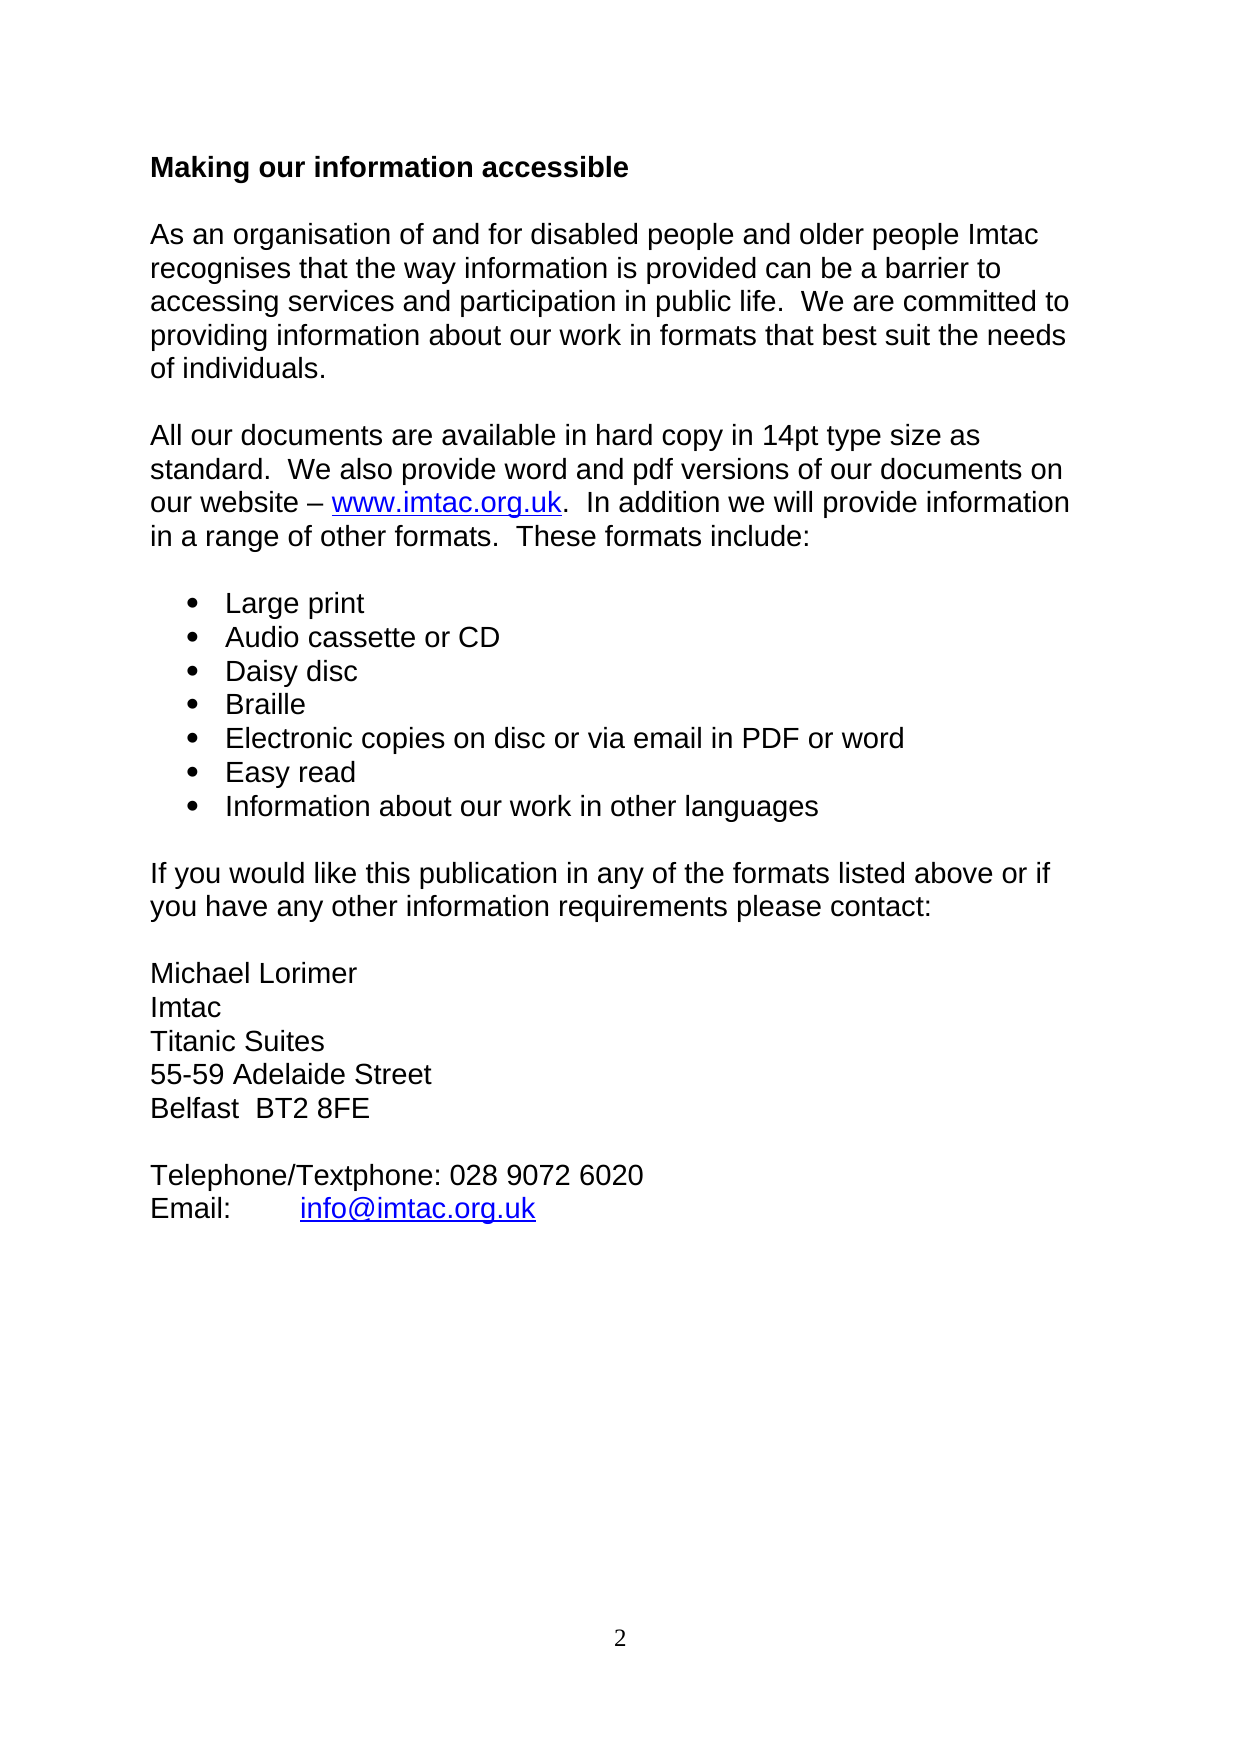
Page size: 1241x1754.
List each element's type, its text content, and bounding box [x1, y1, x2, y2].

list Large print [187, 586, 1090, 620]
list Braille [187, 687, 1090, 721]
list Audio cassette or CD [187, 620, 1090, 653]
text All our documents are available in hard copy in 14pt type size as standard. We also provide word and pdf versions of our documents on our website – www.imtac.org.uk. In addition we will provide information in a range of other formats. These formats include: [150, 418, 1090, 552]
text 55-59 Adelaide Street [150, 1057, 1090, 1091]
text Making our information accessible [150, 150, 1090, 183]
text Telephone/Textphone: 028 9072 6020 [150, 1158, 1090, 1191]
text If you would like this publication in any of the formats listed above or if you have any other information requirements please contact: [150, 856, 1090, 923]
text As an organisation of and for disabled people and older people Imtac recognises that the way information is provided can be a barrier to accessing services and participation in public life. We are committed to providing information about our work in formats that best suit the needs of individuals. [150, 217, 1090, 385]
text Michael Lorimer [150, 956, 1090, 990]
text Titanic Suites [150, 1023, 1090, 1057]
text Email: info@imtac.org.uk [150, 1191, 1090, 1225]
text Imtac [150, 990, 1090, 1023]
list Information about our work in other languages [187, 788, 1090, 822]
text Belfast BT2 8FE [150, 1091, 1090, 1124]
list Daisy disc [187, 653, 1090, 687]
list Electronic copies on disc or via email in PDF or word [187, 721, 1090, 755]
list Easy read [187, 755, 1090, 788]
